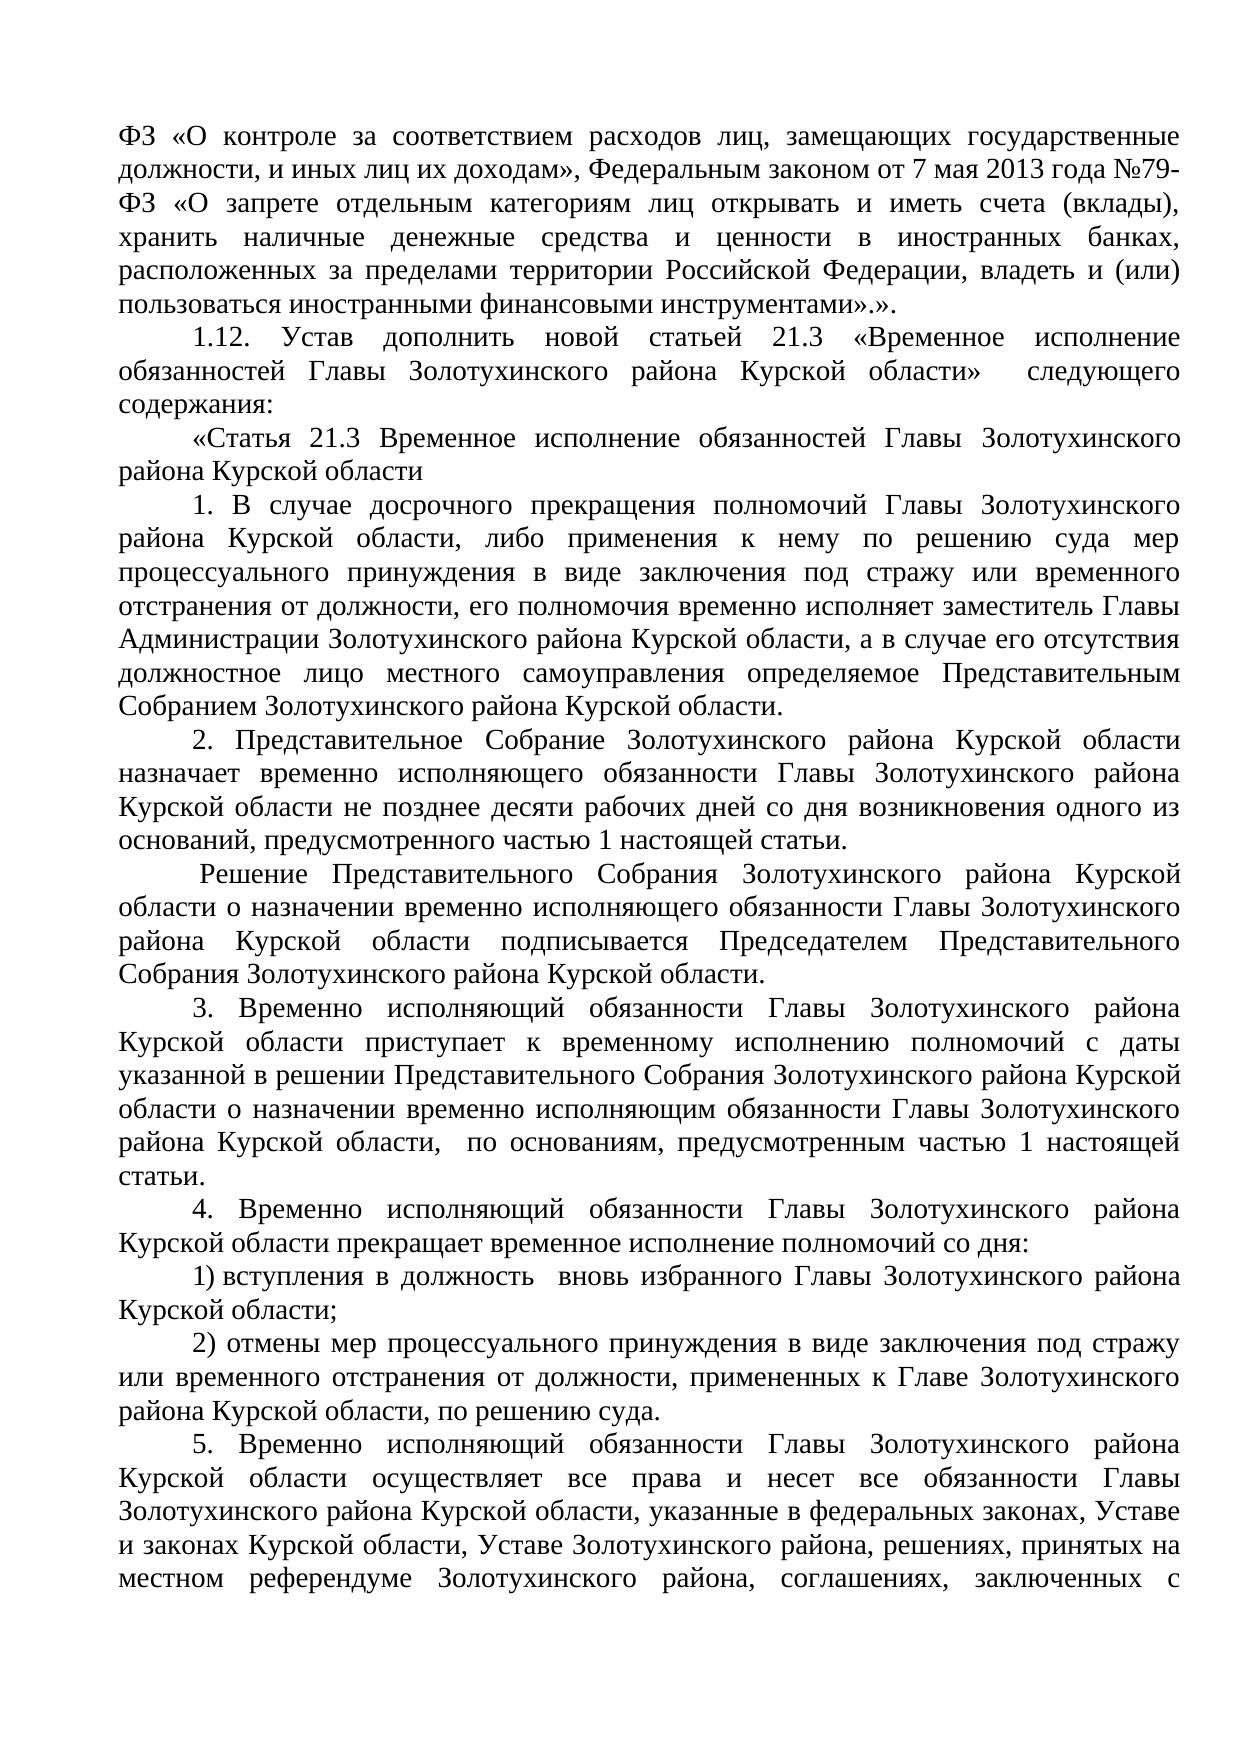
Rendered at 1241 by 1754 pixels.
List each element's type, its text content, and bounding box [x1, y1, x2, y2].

text 2) отмены мер процессуального принуждения в виде заключения под стражу или временного отстранения от должности, примененных к Главе Золотухинского района Курской области, по решению суда. [118, 1326, 1181, 1426]
text Решение Представительного Собрания Золотухинского района Курской области о назначении временно исполняющего обязанности Главы Золотухинского района Курской области подписывается Председателем Представительного Собрания Золотухинского района Курской области. [118, 856, 1181, 990]
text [118, 118, 1181, 319]
text 3. Временно исполняющий обязанности Главы Золотухинского района Курской области приступает к временному исполнению полномочий с даты указанной в решении Представительного Собрания Золотухинского района Курской области о назначении временно исполняющим обязанности Главы Золотухинского района Курской области, по основаниям, предусмотренным частью 1 настоящей статьи. [118, 990, 1181, 1191]
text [118, 1426, 1181, 1594]
text 1) вступления в должность вновь избранного Главы Золотухинского района Курской области; [118, 1258, 1181, 1326]
text 1.12. Устав дополнить новой статьей 21.3 «Временное исполнение обязанностей Главы Золотухинского района Курской области» следующего содержания: [118, 319, 1181, 420]
text 2. Представительное Собрание Золотухинского района Курской области назначает временно исполняющего обязанности Главы Золотухинского района Курской области не позднее десяти рабочих дней со дня возникновения одного из оснований, предусмотренного частью 1 настоящей статьи. [118, 722, 1181, 856]
text 1. В случае досрочного прекращения полномочий Главы Золотухинского района Курской области, либо применения к нему по решению суда мер процессуального принуждения в виде заключения под стражу или временного отстранения от должности, его полномочия временно исполняет заместитель Главы Администрации Золотухинского района Курской области, а в случае его отсутствия должностное лицо местного самоуправления определяемое Представительным Собранием Золотухинского района Курской области. [118, 487, 1181, 722]
text «Статья 21.3 Временное исполнение обязанностей Главы Золотухинского района Курской области [118, 420, 1181, 487]
text 4. Временно исполняющий обязанности Главы Золотухинского района Курской области прекращает временное исполнение полномочий со дня: [118, 1191, 1181, 1258]
